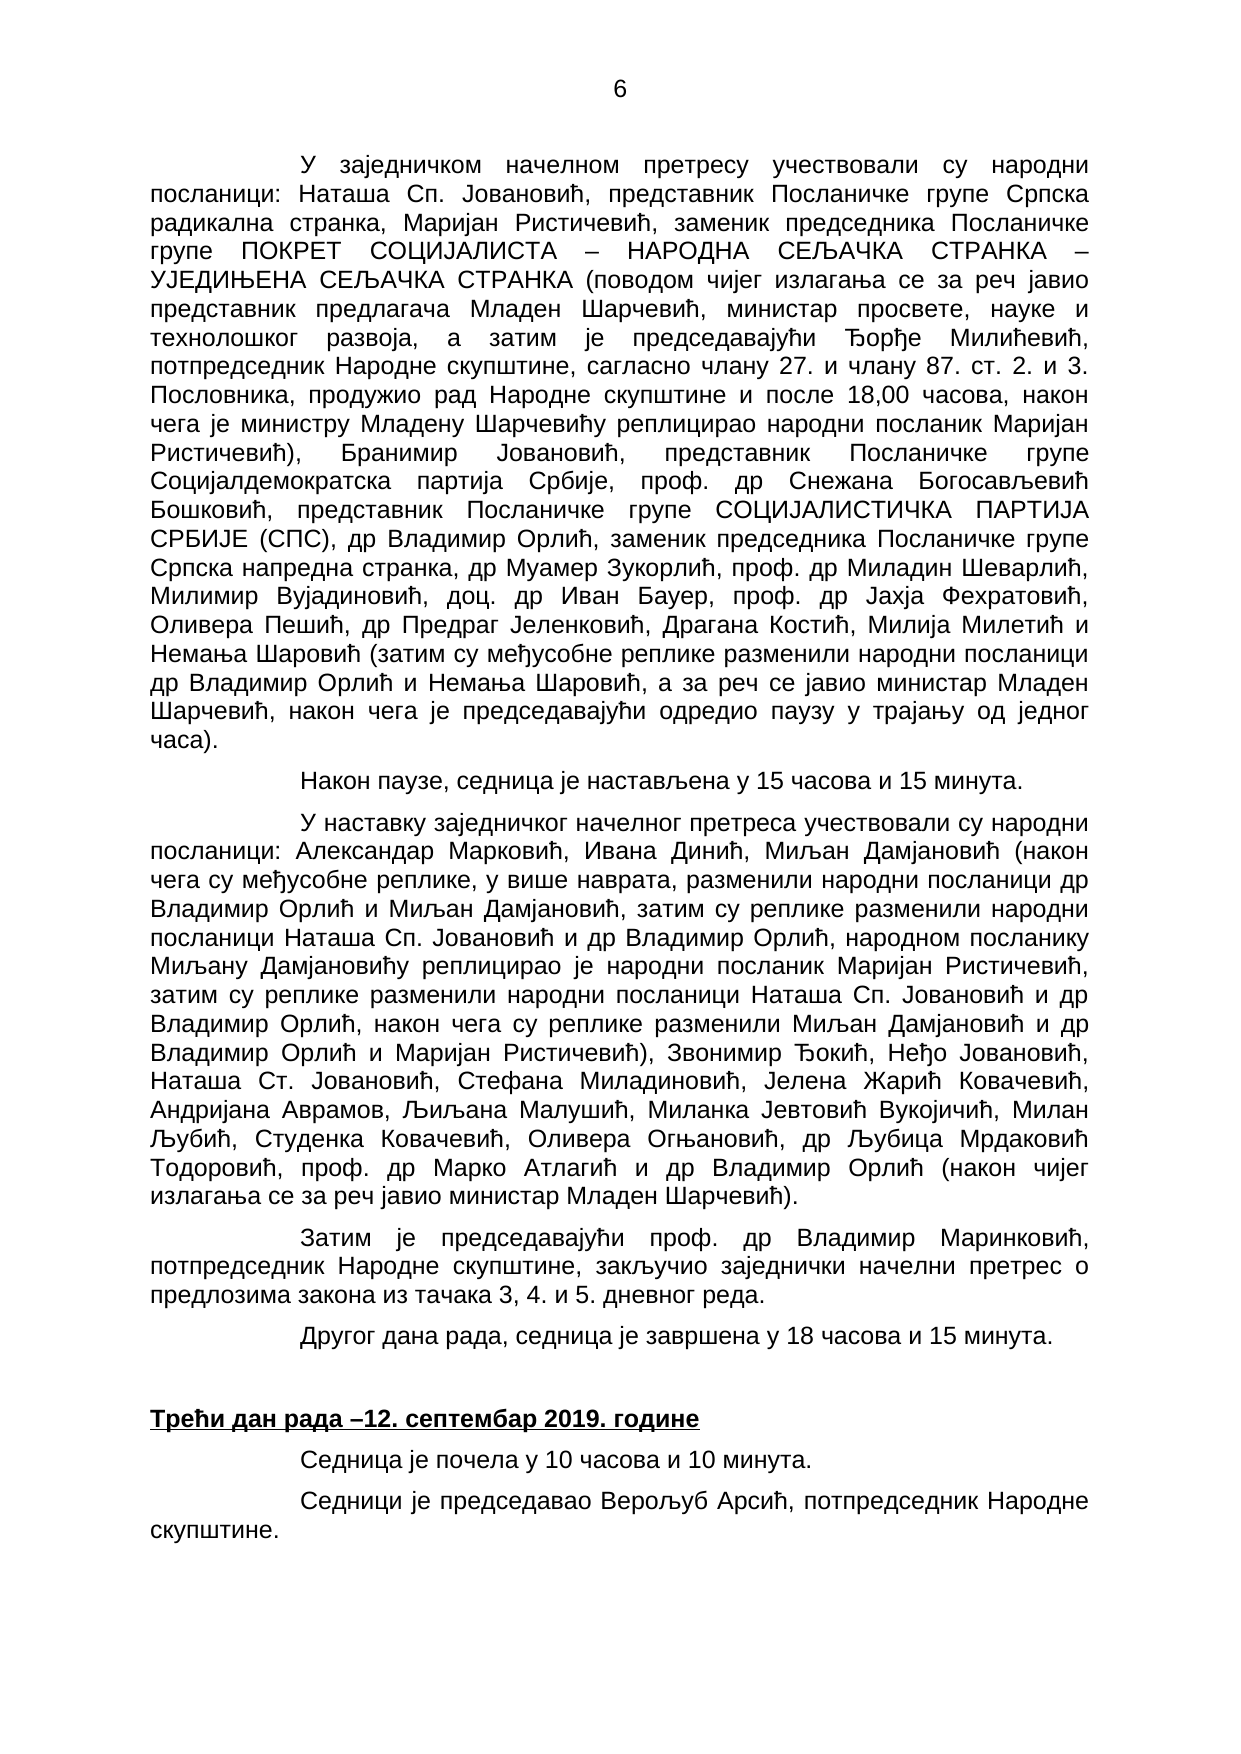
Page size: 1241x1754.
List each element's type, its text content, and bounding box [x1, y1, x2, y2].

text У наставку заједничког начелног претреса учествовали су народни посланици: Александар Марковић, Ивана Динић, Миљан Дамјановић (након чега су међусобне реплике, у више наврата, разменили народни посланици др Владимир Орлић и Миљан Дамјановић, затим су реплике разменили народни посланици Наташа Сп. Јовановић и др Владимир Орлић, народном посланику Миљану Дамјановићу реплицирао је народни посланик Маријан Ристичевић, затим су реплике разменили народни посланици Наташа Сп. Јовановић и др Владимир Орлић, након чега су реплике разменили Миљан Дамјановић и др Владимир Орлић и Маријан Ристичевић), Звонимир Ђокић, Неђо Јовановић, Наташа Ст. Јовановић, Стефана Миладиновић, Јелена Жарић Ковачевић, Андријана Аврамов, Љиљана Малушић, Миланка Јевтовић Вукојичић, Милан Љубић, Студенка Ковачевић, Оливера Огњановић, др Љубица Мрдаковић Тодоровић, проф. др Марко Атлагић и др Владимир Орлић (након чијег излагања се за реч јавио министар Младен Шарчевић). [150, 807, 1090, 1210]
text Након паузе, седница је настављена у 15 часова и 15 минута. [150, 766, 1090, 795]
text Седници је председавао Верољуб Арсић, потпредседник Народне скупштине. [150, 1486, 1090, 1544]
text Другог дана рада, седница је завршена у 18 часова и 15 минута. [150, 1321, 1090, 1350]
text Седница је почела у 10 часова и 10 минута. [150, 1445, 1090, 1474]
text Трећи дан рада –12. септембар 2019. године [150, 1404, 1090, 1432]
text У заједничком начелном претресу учествовали су народни посланици: Наташа Сп. Јовановић, представник Посланичке групе Српска радикална странка, Маријан Ристичевић, заменик председника Посланичке групе ПОКРЕТ СОЦИЈАЛИСТА – НАРОДНА СЕЉАЧКА СТРАНКА – УЈЕДИЊЕНА СЕЉАЧКА СТРАНКА (поводом чијег излагања се за реч јавио представник предлагача Младен Шарчевић, министар просвете, науке и технолошког развоја, а затим је председавајући Ђорђе Милићевић, потпредседник Народне скупштине, сагласно члану 27. и члану 87. ст. 2. и 3. Пословника, продужио рад Народне скупштине и после 18,00 часова, након чега је министру Младену Шарчевићу реплицирао народни посланик Маријан Ристичевић), Бранимир Јовановић, представник Посланичке групе Социјалдемократска партија Србије, проф. др Снежана Богосављевић Бошковић, представник Посланичке групе СОЦИЈАЛИСТИЧКА ПАРТИЈА СРБИЈЕ (СПС), др Владимир Орлић, заменик председника Посланичке групе Српска напредна странка, др Муамер Зукорлић, проф. др Миладин Шеварлић, Милимир Вујадиновић, доц. др Иван Бауер, проф. др Јахја Фехратовић, Оливера Пешић, др Предраг Јеленковић, Драгана Костић, Милија Милетић и Немања Шаровић (затим су међусобне реплике разменили народни посланици др Владимир Орлић и Немања Шаровић, а за реч се јавио министар Младен Шарчевић, након чега је председавајући одредио паузу у трајању од једног часа). [150, 150, 1090, 754]
text Затим је председавајући проф. др Владимир Маринковић, потпредседник Народне скупштине, закључио заједнички начелни претрес о предлозима закона из тачака 3, 4. и 5. дневног реда. [150, 1222, 1090, 1309]
